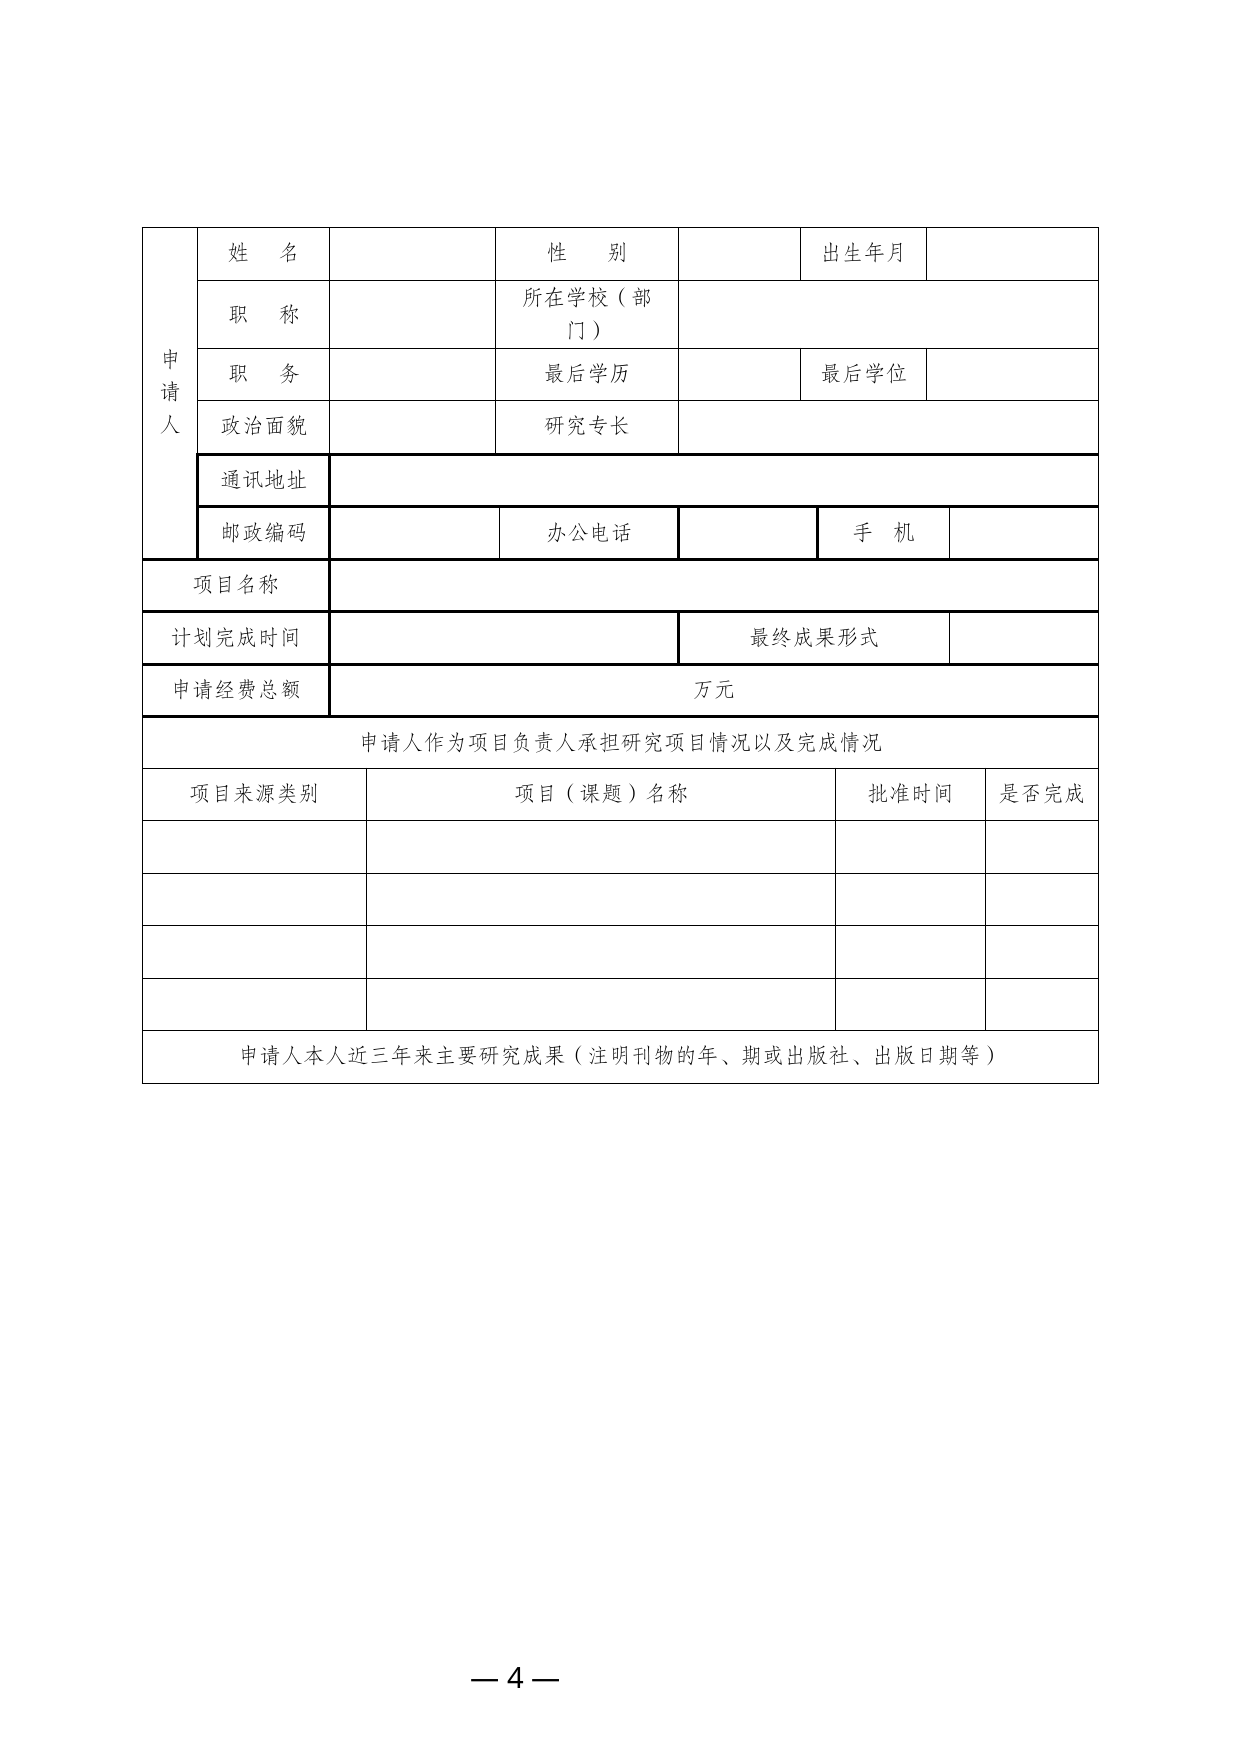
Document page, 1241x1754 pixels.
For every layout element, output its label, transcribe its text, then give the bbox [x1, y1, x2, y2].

table_cell [367, 821, 835, 873]
table_cell [331, 456, 1098, 505]
table_cell [143, 926, 366, 978]
table_cell [927, 349, 1098, 400]
table_cell 项目名称 [143, 561, 328, 610]
table_cell [986, 926, 1098, 978]
table_cell [836, 926, 985, 978]
table_cell [679, 281, 1098, 348]
table_cell [836, 979, 985, 1030]
table_header 申 请 人 [143, 228, 197, 558]
table_cell 申请经费总额 [143, 666, 328, 715]
table_header 姓 名 [198, 228, 329, 279]
table_cell [836, 874, 985, 925]
table_cell 万元 [331, 666, 1098, 715]
table_cell 项目（课题）名称 [367, 769, 835, 820]
table_cell [950, 613, 1098, 663]
table_cell [950, 508, 1098, 558]
table_cell 职 称 [198, 281, 329, 348]
table_cell 最后学历 [496, 349, 678, 400]
table_cell 批准时间 [836, 769, 985, 820]
table_cell 申请人本人近三年来主要研究成果（注明刊物的年、期或出版社、出版日期等） [143, 1031, 1098, 1083]
table_cell 邮政编码 [199, 508, 328, 558]
table_cell [330, 281, 495, 348]
table_cell [143, 874, 366, 925]
table_cell 申请人作为项目负责人承担研究项目情况以及完成情况 [143, 718, 1098, 768]
table_cell 政治面貌 [198, 401, 329, 453]
table_cell [330, 349, 495, 400]
table_cell 项目来源类别 [143, 769, 366, 820]
table_cell 计划完成时间 [143, 613, 328, 663]
table_header [679, 228, 800, 279]
table_cell [986, 874, 1098, 925]
table_cell [331, 613, 677, 663]
table_header 出生年月 [801, 228, 926, 279]
table_cell [143, 979, 366, 1030]
table_cell 通讯地址 [199, 456, 328, 505]
table_cell [367, 874, 835, 925]
table_cell [986, 979, 1098, 1030]
table_cell [680, 508, 816, 558]
table_header [330, 228, 495, 279]
table_cell 办公电话 [500, 508, 677, 558]
table_cell 所在学校（部门） [496, 281, 678, 348]
table_header 性 别 [496, 228, 678, 279]
table_cell 职 务 [198, 349, 329, 400]
table_header [927, 228, 1098, 279]
table_cell [367, 926, 835, 978]
table_cell 研究专长 [496, 401, 678, 453]
table_cell [143, 821, 366, 873]
table_cell 手 机 [819, 508, 949, 558]
table_cell [836, 821, 985, 873]
table_cell 是否完成 [986, 769, 1098, 820]
table_cell [331, 508, 499, 558]
table_cell 最后学位 [801, 349, 926, 400]
table_cell [679, 401, 1098, 453]
table_cell [679, 349, 800, 400]
table_cell [367, 979, 835, 1030]
table_cell [330, 401, 495, 453]
table_cell [331, 561, 1098, 610]
table_cell 最终成果形式 [680, 613, 949, 663]
table_cell [986, 821, 1098, 873]
